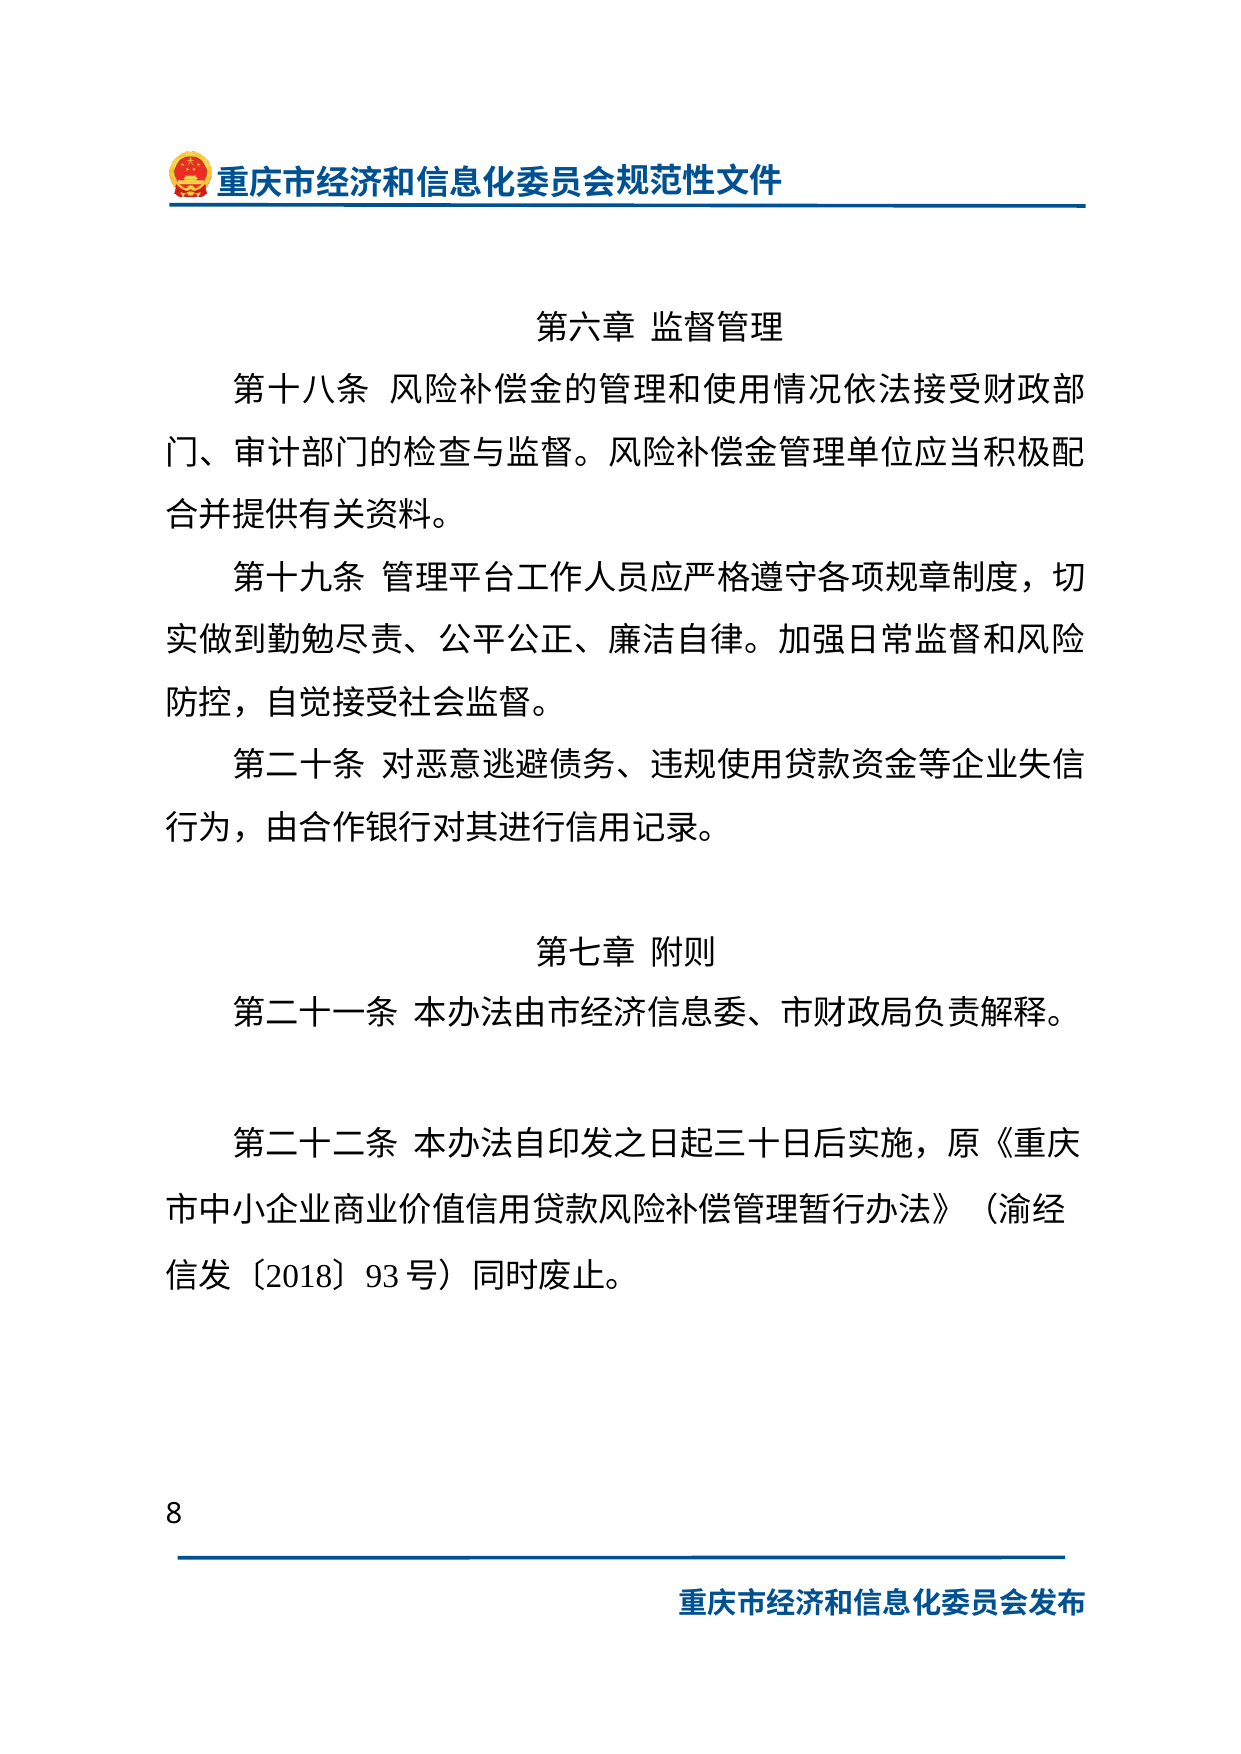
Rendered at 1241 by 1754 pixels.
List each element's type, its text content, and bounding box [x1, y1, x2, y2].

text 第六章 监督管理 [165, 289, 1087, 352]
text 第十八条 风险补偿金的管理和使用情况依法接受财政部门、审计部门的检查与监督。风险补偿金管理单位应当积极配合并提供有关资料。 [165, 352, 1087, 539]
picture [165, 149, 216, 201]
text 第二十一条 本办法由市经济信息委、市财政局负责解释。 第二十二条 本办法自印发之日起三十日后实施，原《重庆市中小企业商业价值信用贷款风险补偿管理暂行办法》（渝经信发〔2018〕93号）同时废止。 [165, 977, 1087, 1306]
text 第二十条 对恶意逃避债务、违规使用贷款资金等企业失信行为，由合作银行对其进行信用记录。 [165, 727, 1087, 852]
text 第十九条 管理平台工作人员应严格遵守各项规章制度，切实做到勤勉尽责、公平公正、廉洁自律。加强日常监督和风险防控，自觉接受社会监督。 [165, 539, 1087, 727]
text 第七章 附则 [165, 914, 1087, 977]
